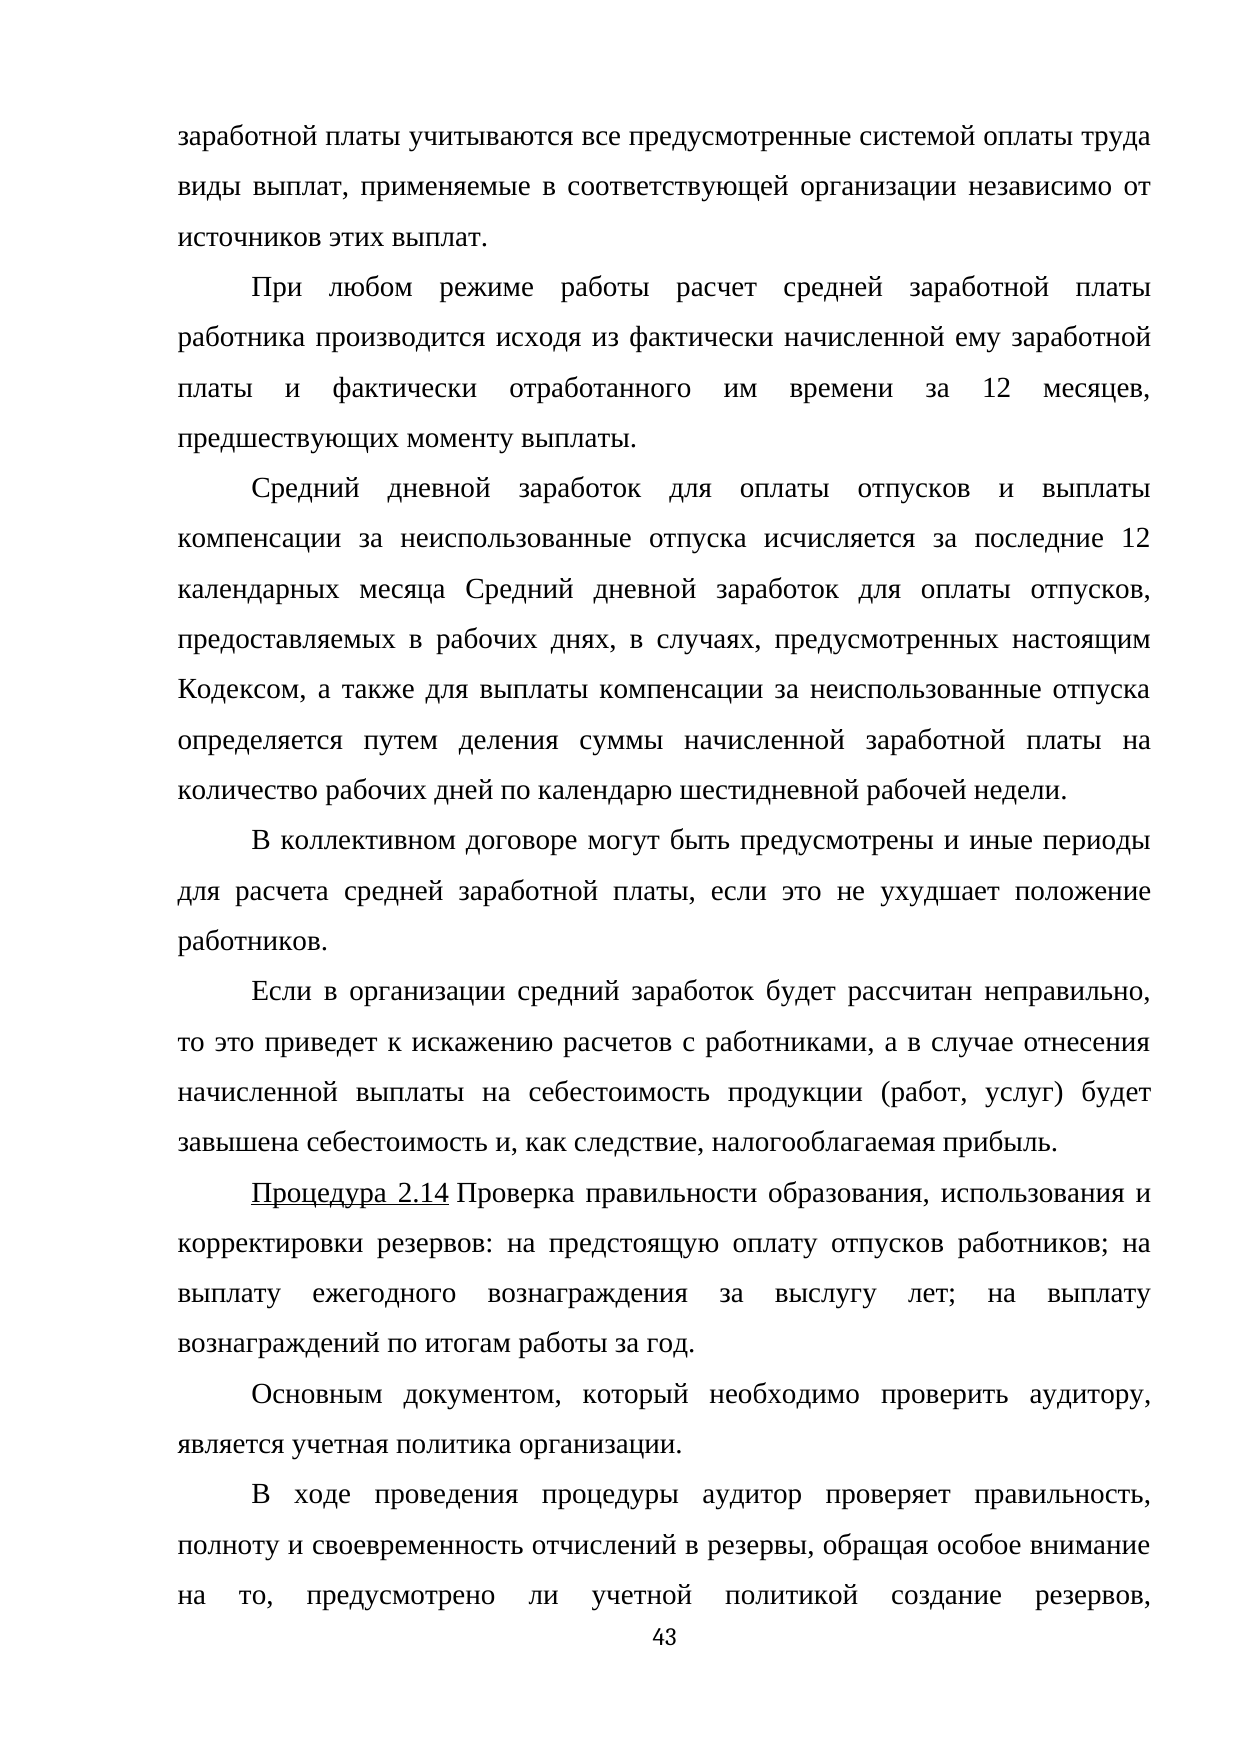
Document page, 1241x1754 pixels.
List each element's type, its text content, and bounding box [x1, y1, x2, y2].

text При любом режиме работы расчет средней заработной платы работника производится исходя из фактически начисленной ему заработной платы и фактически отработанного им времени за 12 месяцев, предшествующих моменту выплаты. [177, 269, 1152, 453]
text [177, 1477, 1152, 1611]
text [177, 118, 1152, 252]
text В коллективном договоре могут быть предусмотрены и иные периоды для расчета средней заработной платы, если это не ухудшает положение работников. [177, 822, 1152, 957]
text Средний дневной заработок для оплаты отпусков и выплаты компенсации за неиспользованные отпуска исчисляется за последние 12 календарных месяца Средний дневной заработок для оплаты отпусков, предоставляемых в рабочих днях, в случаях, предусмотренных настоящим Кодексом, а также для выплаты компенсации за неиспользованные отпуска определяется путем деления суммы начисленной заработной платы на количество рабочих дней по календарю шестидневной рабочей недели. [177, 470, 1152, 806]
text Если в организации средний заработок будет рассчитан неправильно, то это приведет к искажению расчетов с работниками, а в случае отнесения начисленной выплаты на себестоимость продукции (работ, услуг) будет завышена себестоимость и, как следствие, налогооблагаемая прибыль. [177, 973, 1152, 1158]
text Процедура 2.14 Проверка правильности образования, использования и корректировки резервов: на предстоящую оплату отпусков работников; на выплату ежегодного вознаграждения за выслугу лет; на выплату вознаграждений по итогам работы за год. [177, 1175, 1152, 1359]
text Основным документом, который необходимо проверить аудитору, является учетная политика организации. [177, 1376, 1152, 1460]
